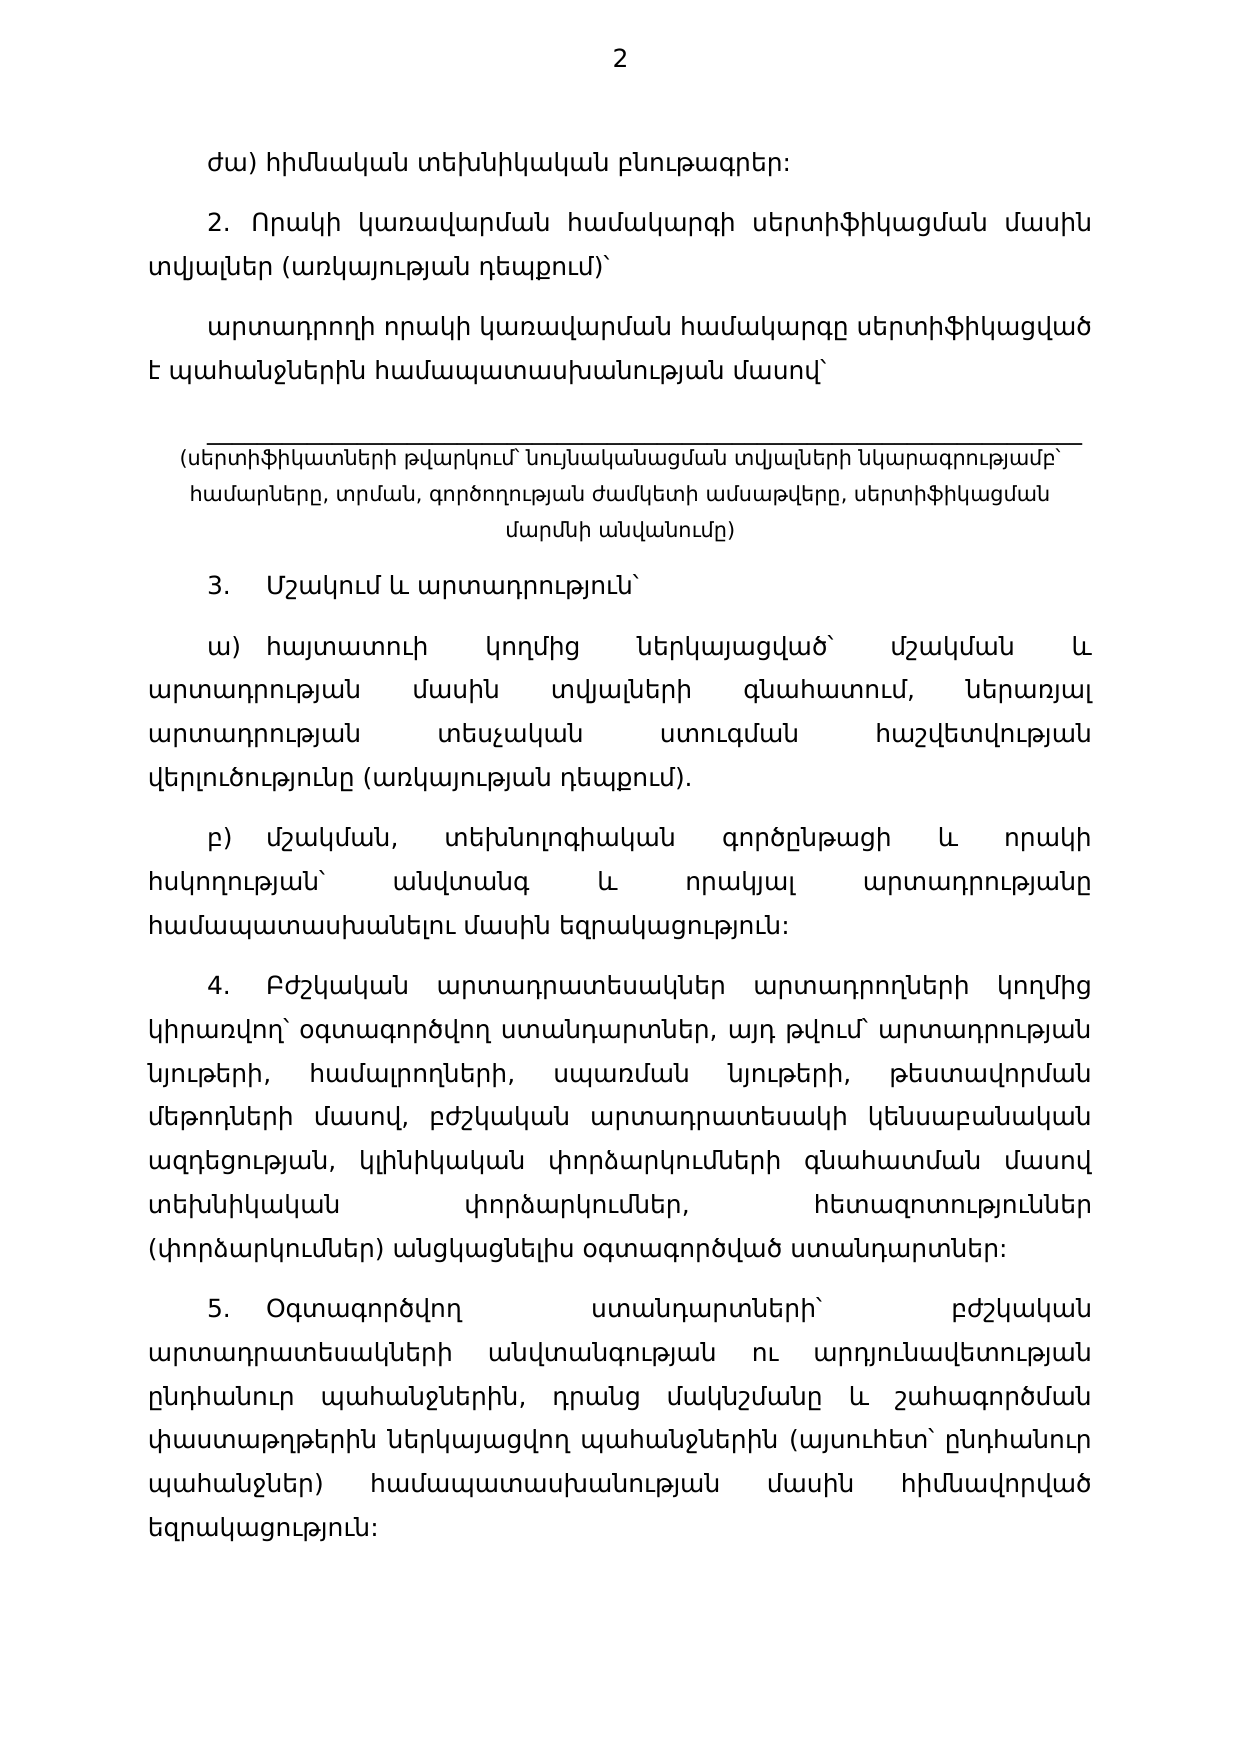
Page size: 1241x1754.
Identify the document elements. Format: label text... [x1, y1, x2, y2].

text (սերտիֆիկատների թվարկում՝ նույնականացման տվյալների նկարագրությամբ՝ համարները, տրման, գործողության ժամկետի ամսաթվերը, սերտիֆիկացման մարմնի անվանումը) [148, 446, 1092, 543]
text ժա) հիմնական տեխնիկական բնութագրեր: [148, 148, 1092, 177]
text բ) մշակման, տեխնոլոգիական գործընթացի և որակի հսկողության՝ անվտանգ և որակյալ արտադրությանը համապատասխանելու մասին եզրակացություն: [148, 823, 1092, 940]
text ա) հայտատուի կողմից ներկայացված՝ մշակման և արտադրության մասին տվյալների գնահատում, ներառյալ արտադրության տեսչական ստուգման հաշվետվության վերլուծությունը (առկայության դեպքում). [148, 632, 1092, 792]
text 4. Բժշկական արտադրատեսակներ արտադրողների կողմից կիրառվող՝ օգտագործվող ստանդարտներ, այդ թվում՝ արտադրության նյութերի, համալրողների, սպառման նյութերի, թեստավորման մեթոդների մասով, բժշկական արտադրատեսակի կենսաբանական ազդեցության, կլինիկական փորձարկումների գնահատման մասով տեխնիկական փորձարկումներ, հետազոտություններ (փորձարկումներ) անցկացնելիս օգտագործված ստանդարտներ: [148, 971, 1092, 1263]
text 3. Մշակում և արտադրություն՝ [148, 571, 1092, 601]
text արտադրողի որակի կառավարման համակարգը սերտիֆիկացված է պահանջներին համապատասխանության մասով՝ [148, 312, 1092, 385]
text 5. Օգտագործվող ստանդարտների՝ բժշկական արտադրատեսակների անվտանգության ու արդյունավետության ընդհանուր պահանջներին, դրանց մակնշմանը և շահագործման փաստաթղթերին ներկայացվող պահանջներին (այսուհետ՝ ընդհանուր պահանջներ) համապատասխանության մասին հիմնավորված եզրակացություն: [148, 1294, 1092, 1542]
text 2. Որակի կառավարման համակարգի սերտիֆիկացման մասին տվյալներ (առկայության դեպքում)՝ [148, 208, 1092, 281]
text ______________________________________________________________________ [148, 416, 1092, 446]
